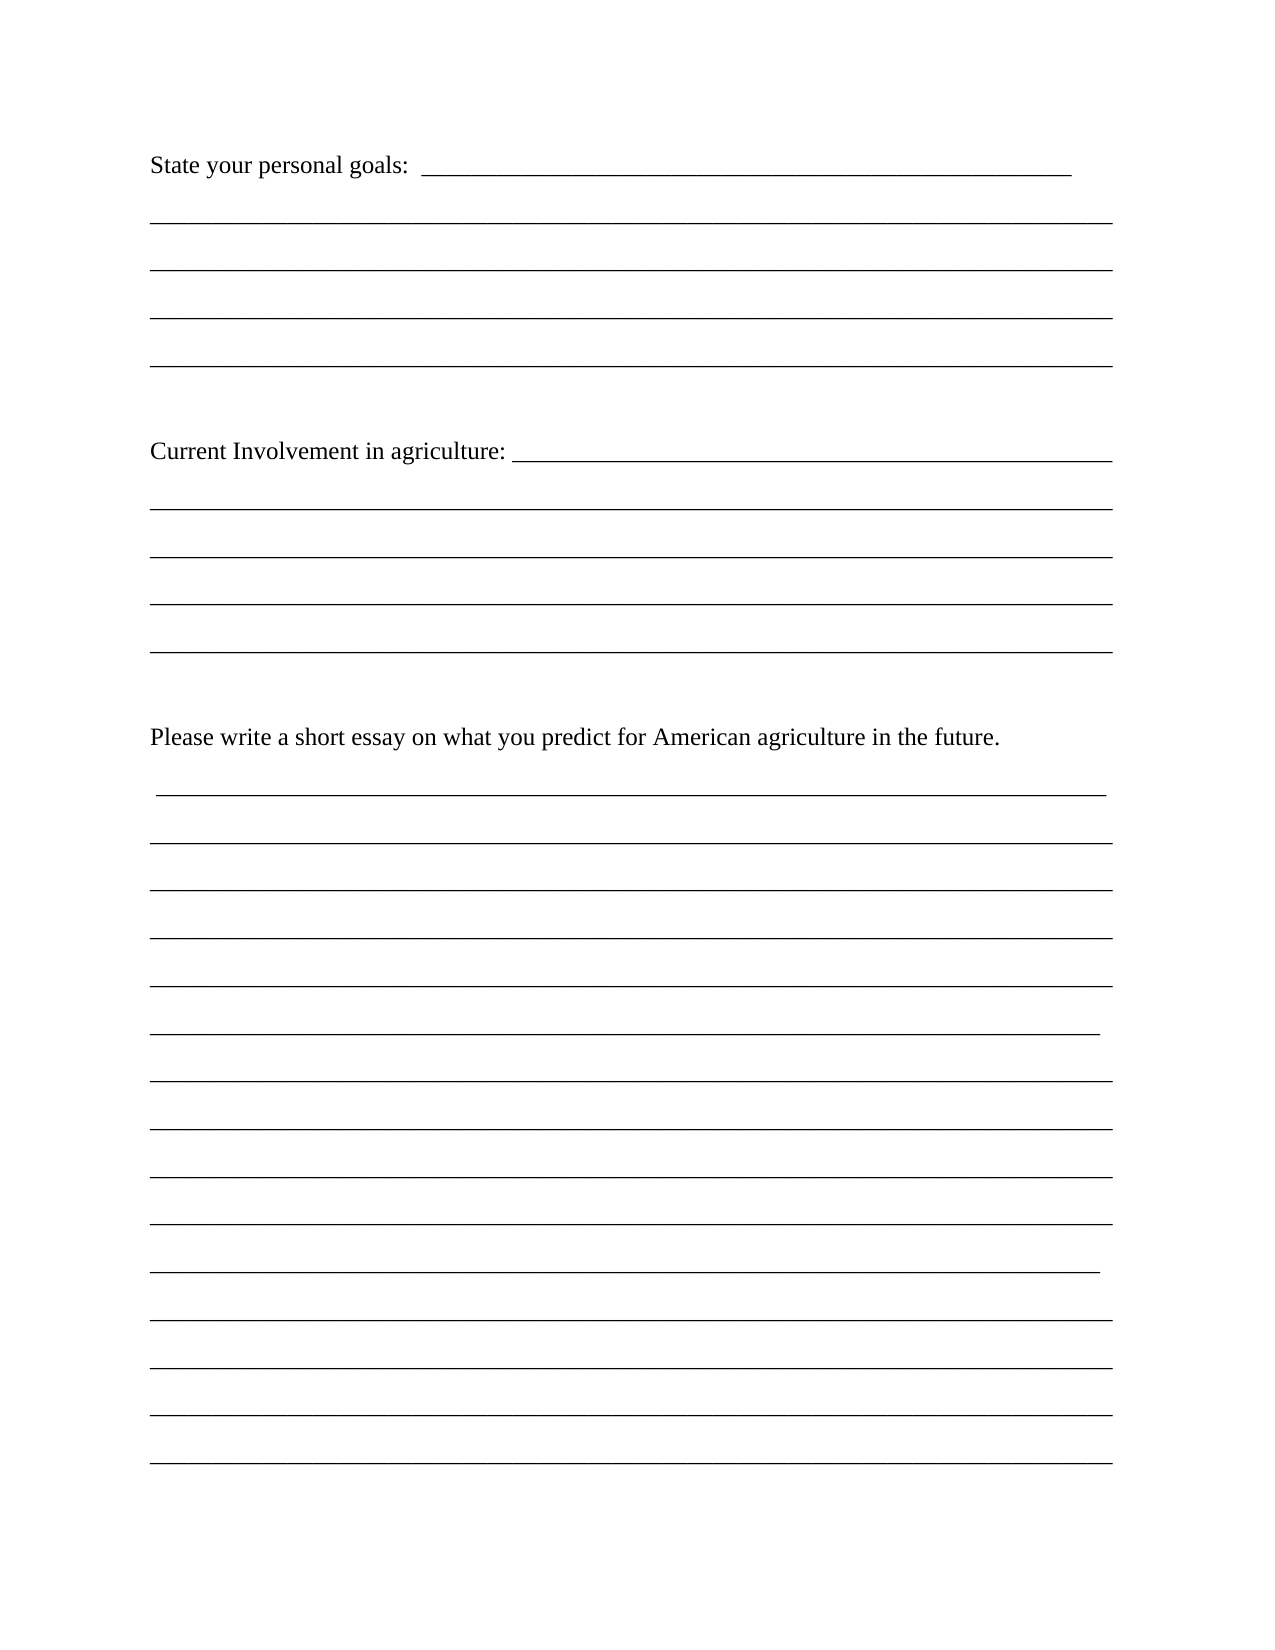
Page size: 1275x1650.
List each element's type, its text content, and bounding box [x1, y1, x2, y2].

text _____________________________________________________________________________ [150, 293, 1125, 322]
text Please write a short essay on what you predict for American agriculture in the future. [150, 722, 1125, 751]
text _____________________________________________________________________________ [150, 484, 1125, 513]
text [150, 1438, 1125, 1467]
text _____________________________________________________________________________ [150, 579, 1125, 608]
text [150, 198, 1125, 226]
text ____________________________________________________________________________ [150, 1009, 1125, 1037]
text _____________________________________________________________________________ [150, 866, 1125, 894]
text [150, 1390, 1125, 1419]
text _____________________________________________________________________________ [150, 818, 1125, 847]
text ____________________________________________________________________________ [150, 1247, 1125, 1276]
text State your personal goals: ____________________________________________________ [150, 150, 1125, 179]
text ____________________________________________________________________________ [150, 770, 1125, 799]
text Current Involvement in agriculture: ________________________________________________ [150, 436, 1125, 465]
text _____________________________________________________________________________ [150, 1295, 1125, 1324]
text _____________________________________________________________________________ [150, 1104, 1125, 1133]
text _____________________________________________________________________________ [150, 913, 1125, 942]
text _____________________________________________________________________________ [150, 245, 1125, 274]
text _____________________________________________________________________________ [150, 1199, 1125, 1228]
text _____________________________________________________________________________ [150, 532, 1125, 560]
text _____________________________________________________________________________ [150, 627, 1125, 656]
text _____________________________________________________________________________ [150, 1343, 1125, 1371]
text _____________________________________________________________________________ [150, 961, 1125, 990]
text _____________________________________________________________________________ [150, 1152, 1125, 1181]
text _____________________________________________________________________________ [150, 341, 1125, 369]
text _____________________________________________________________________________ [150, 1056, 1125, 1085]
